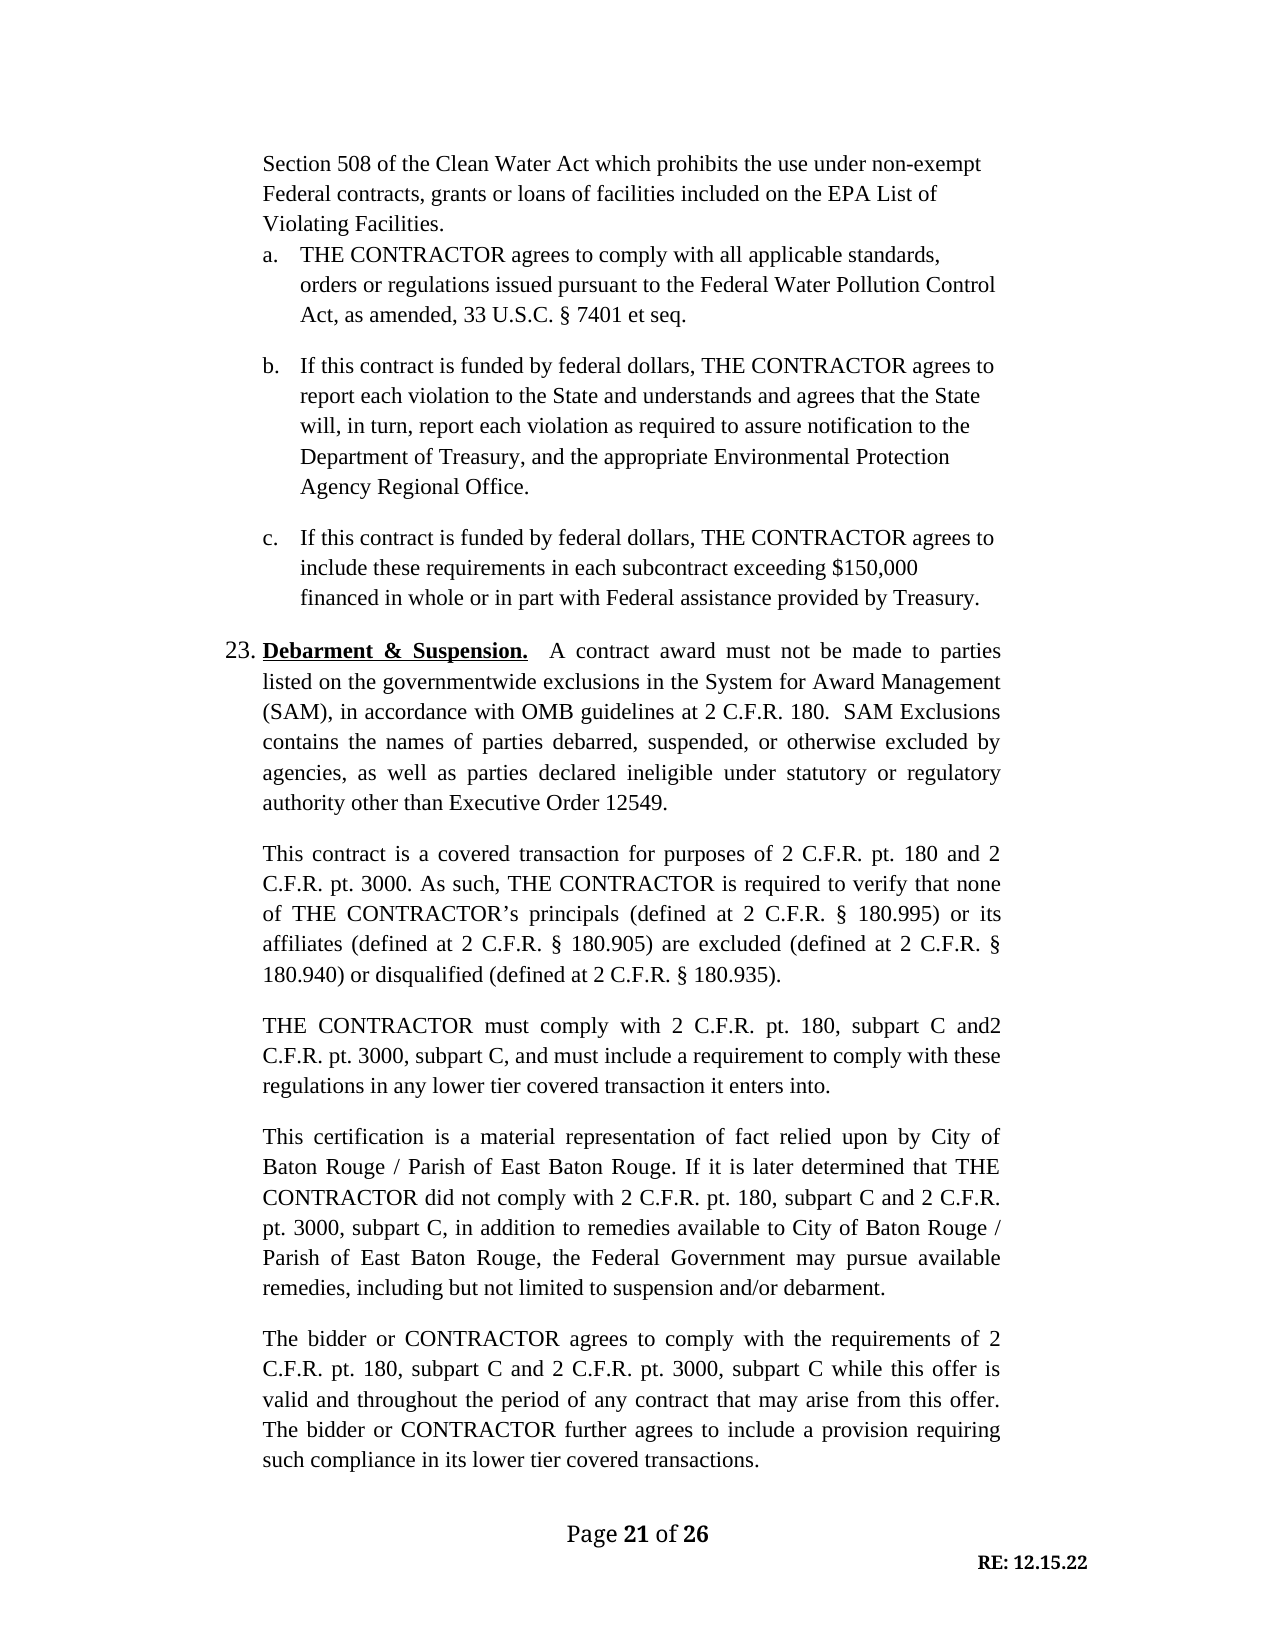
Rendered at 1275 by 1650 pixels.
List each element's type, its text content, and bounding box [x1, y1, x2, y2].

text This contract is a covered transaction for purposes of 2 C.F.R. pt. 180 and 2 C.F.R. pt. 3000. As such, THE CONTRACTOR is required to verify that none of THE CONTRACTOR’s principals (defined at 2 C.F.R. § 180.995) or its affiliates (defined at 2 C.F.R. § 180.905) are excluded (defined at 2 C.F.R. § 180.940) or disqualified (defined at 2 C.F.R. § 180.935). [262, 840, 1002, 987]
list If this contract is funded by federal dollars, THE CONTRACTOR agrees to report each violation to the State and understands and agrees that the State will, in turn, report each violation as required to assure notification to the Department of Treasury, and the appropriate Environmental Protection Agency Regional Office. [262, 352, 1002, 499]
text THE CONTRACTOR must comply with 2 C.F.R. pt. 180, subpart C and2 C.F.R. pt. 3000, subpart C, and must include a requirement to comply with these regulations in any lower tier covered transaction it enters into. [262, 1012, 1002, 1098]
list THE CONTRACTOR agrees to comply with all applicable standards, orders or regulations issued pursuant to the Federal Water Pollution Control Act, as amended, 33 U.S.C. § 7401 et seq. [262, 241, 1002, 327]
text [262, 150, 1002, 237]
text This certification is a material representation of fact relied upon by City of Baton Rouge / Parish of East Baton Rouge. If it is later determined that THE CONTRACTOR did not comply with 2 C.F.R. pt. 180, subpart C and 2 C.F.R. pt. 3000, subpart C, in addition to remedies available to City of Baton Rouge / Parish of East Baton Rouge, the Federal Government may pursue available remedies, including but not limited to suspension and/or debarment. [262, 1123, 1002, 1301]
list Debarment & Suspension. A contract award must not be made to parties listed on the governmentwide exclusions in the System for Award Management (SAM), in accordance with OMB guidelines at 2 C.F.R. 180. SAM Exclusions contains the names of parties debarred, suspended, or otherwise excluded by agencies, as well as parties declared ineligible under statutory or regulatory authority other than Executive Order 12549. [225, 635, 1002, 815]
text The bidder or CONTRACTOR agrees to comply with the requirements of 2 C.F.R. pt. 180, subpart C and 2 C.F.R. pt. 3000, subpart C while this offer is valid and throughout the period of any contract that may arise from this offer. The bidder or CONTRACTOR further agrees to include a provision requiring such compliance in its lower tier covered transactions. [262, 1325, 1002, 1472]
list If this contract is funded by federal dollars, THE CONTRACTOR agrees to include these requirements in each subcontract exceeding $150,000 financed in whole or in part with Federal assistance provided by Treasury. [262, 524, 1002, 611]
